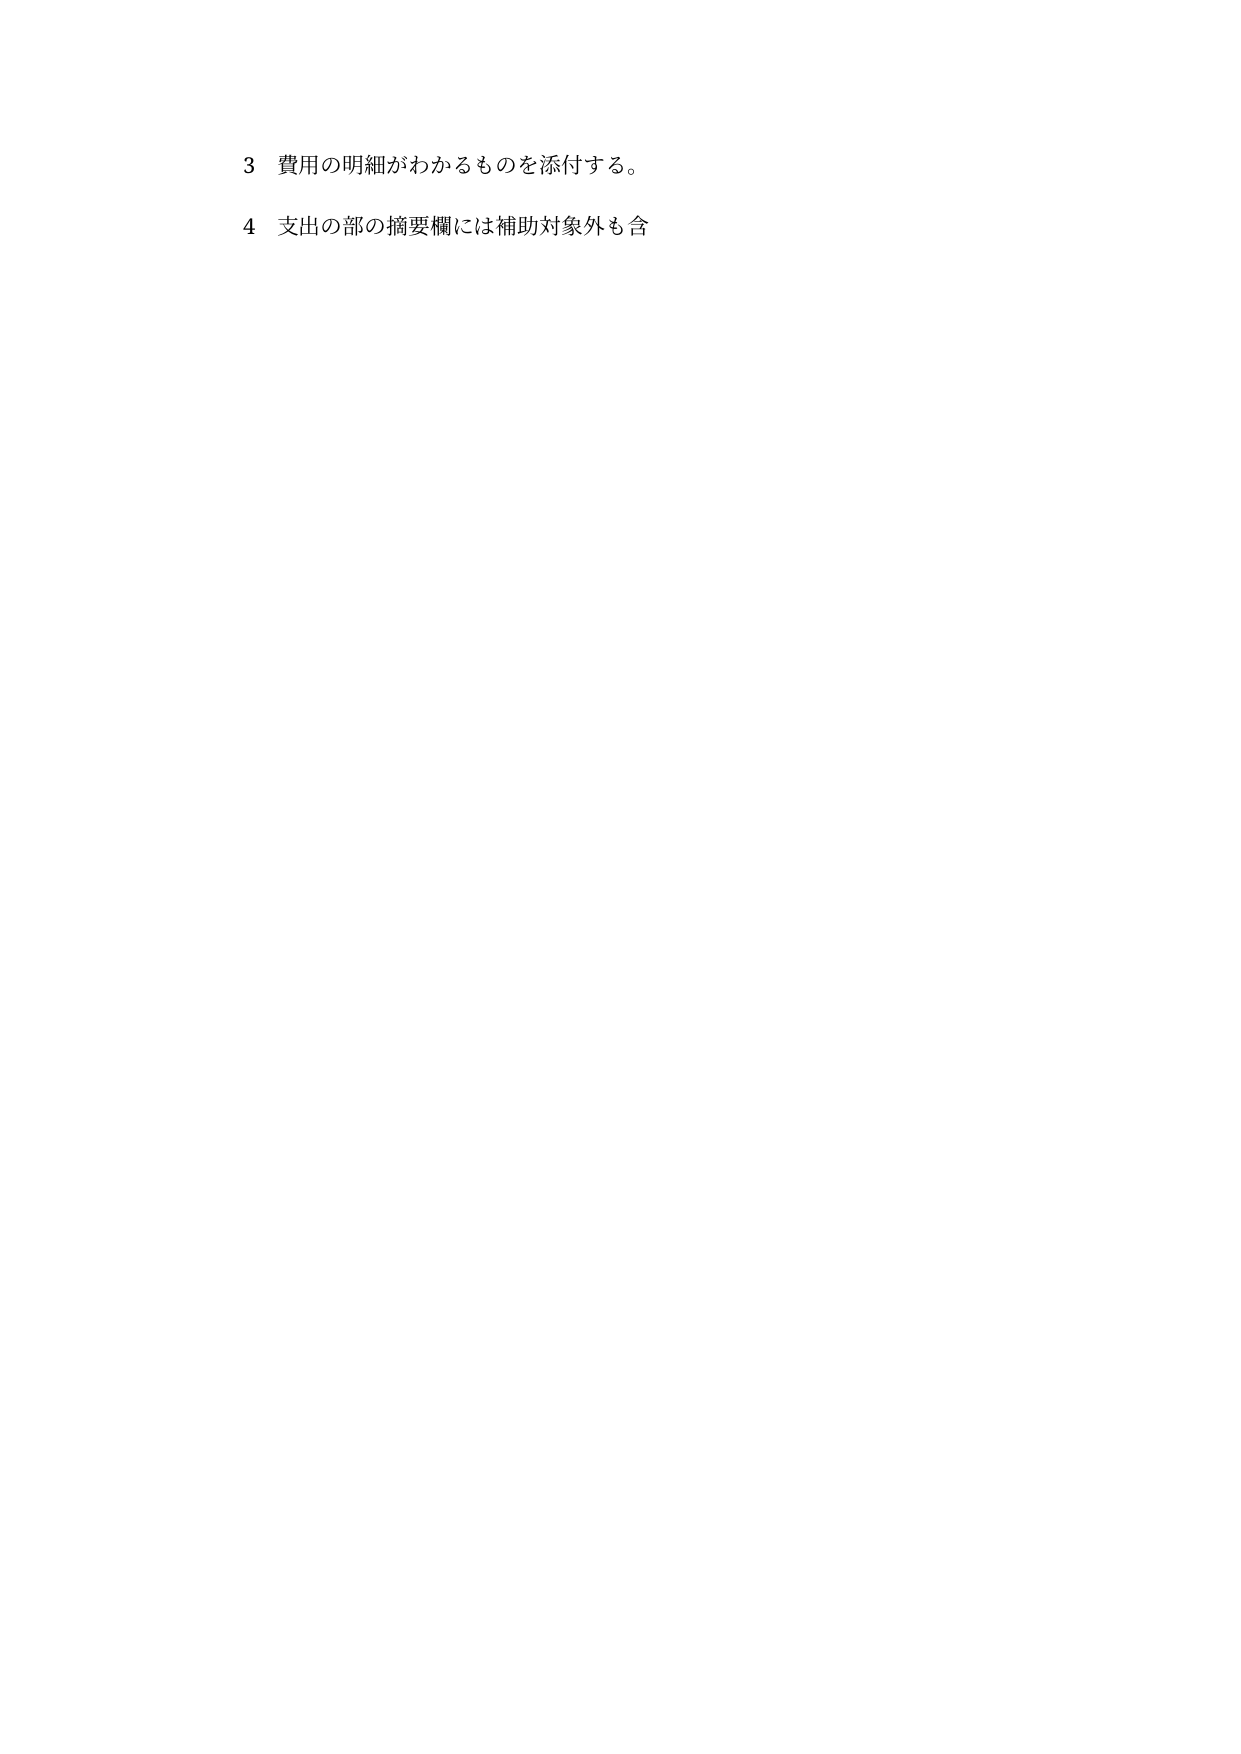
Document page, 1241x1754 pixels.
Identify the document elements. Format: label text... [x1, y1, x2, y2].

text 4 支出の部の摘要欄には補助対象外も含 [177, 194, 1063, 255]
text 3 費用の明細がわかるものを添付する。 [177, 134, 1063, 194]
